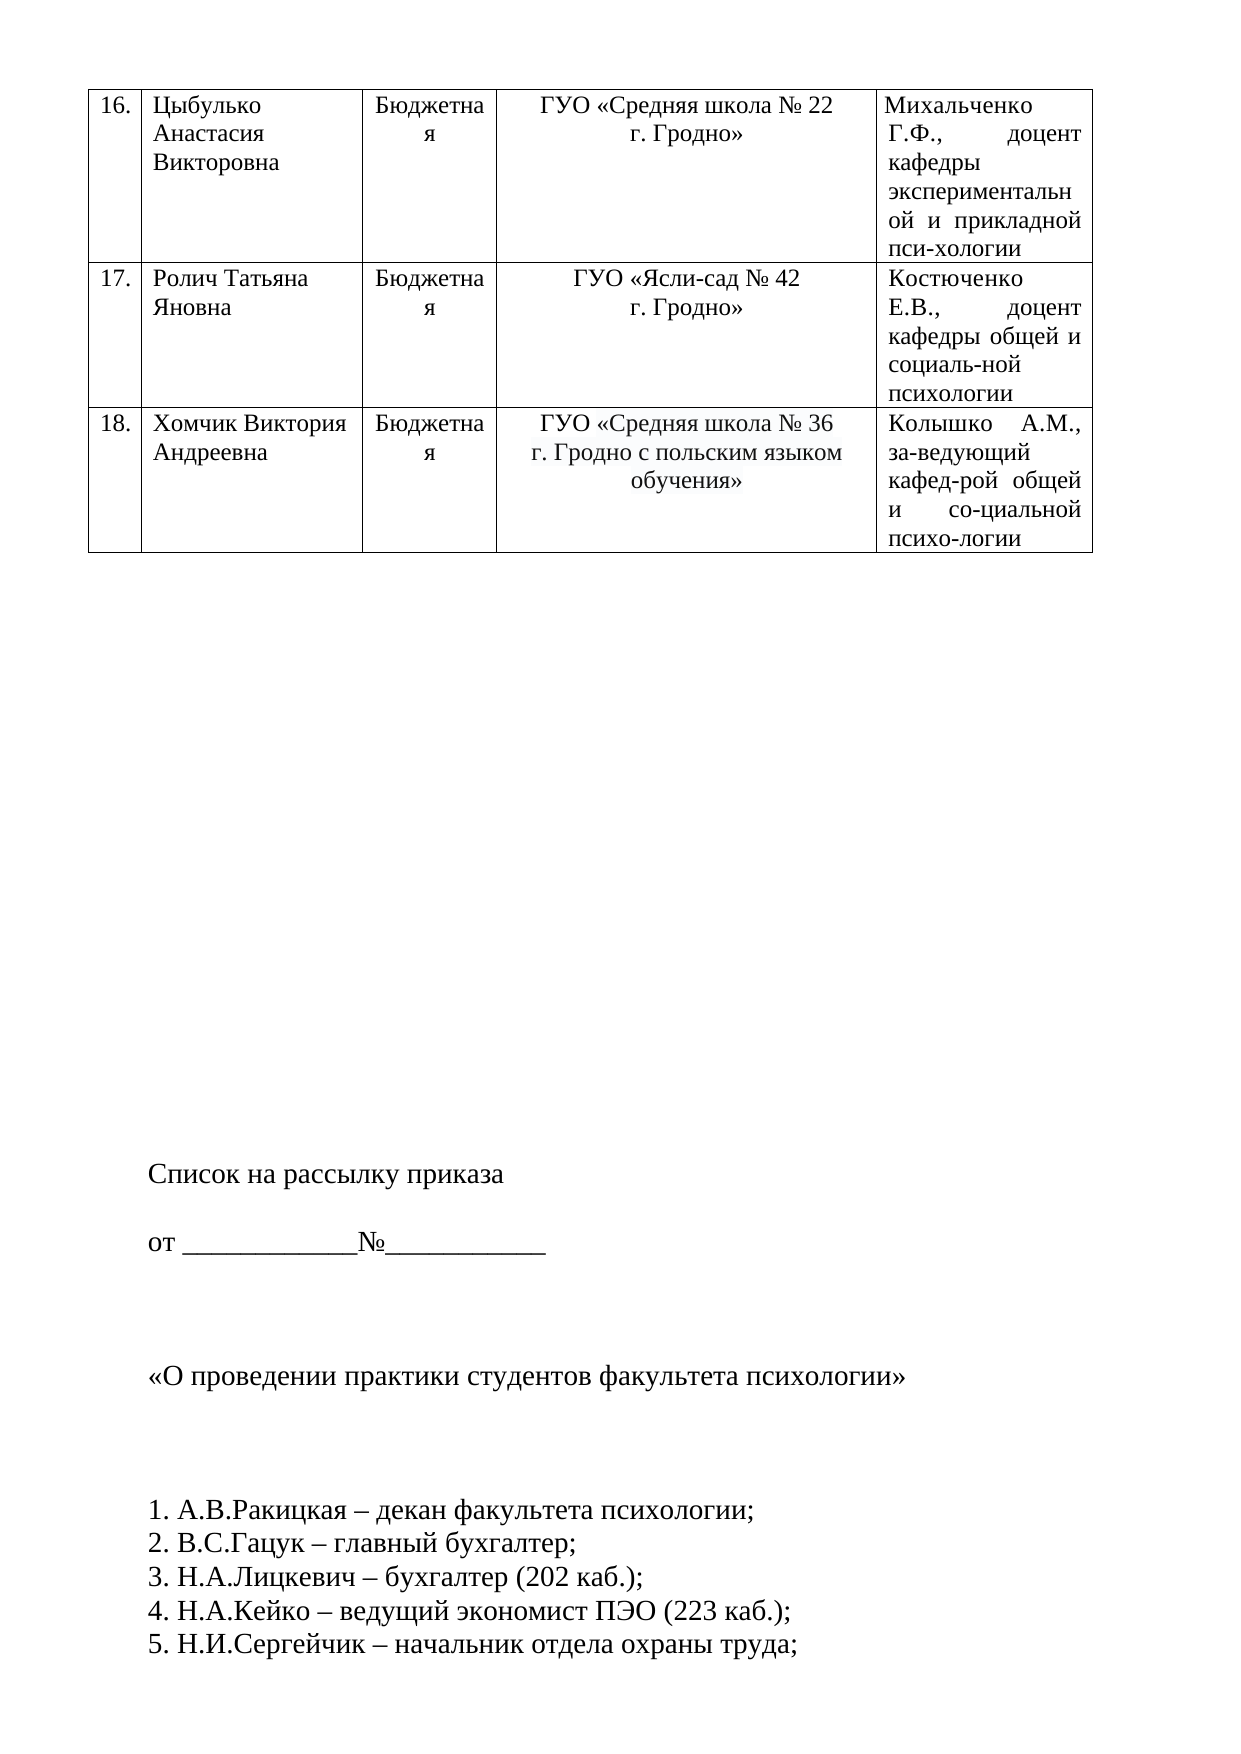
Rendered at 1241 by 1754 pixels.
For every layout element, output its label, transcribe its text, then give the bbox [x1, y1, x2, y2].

table_cell Хомчик Виктория Андреевна [142, 408, 362, 552]
text 5. Н.И.Сергейчик – начальник отдела охраны труда; [148, 1626, 1152, 1660]
table_cell [89, 408, 141, 552]
text 4. Н.А.Кейко – ведущий экономист ПЭО (223 каб.); [148, 1593, 1152, 1626]
table_cell ГУО «Ясли-сад № 42 г. Гродно» [497, 263, 876, 407]
text Список на рассылку приказа [148, 1157, 1152, 1190]
table_cell [89, 263, 141, 407]
table_cell Костюченко Е.В., доцент кафедры общей и социаль-ной психологии [877, 263, 1092, 407]
table_cell [89, 90, 141, 262]
text «О проведении практики студентов факультета психологии» [148, 1358, 1152, 1391]
text 1. А.В.Ракицкая – декан факультета психологии; [148, 1492, 1152, 1526]
table_cell Цыбулько Анастасия Викторовна [142, 90, 362, 262]
table_cell Бюджетная [363, 408, 496, 552]
table_cell Михальченко Г.Ф., доцент кафедры экспериментальной и прикладной пси-хологии [877, 90, 1092, 262]
table_cell Ролич Татьяна Яновна [142, 263, 362, 407]
table_cell Бюджетная [363, 263, 496, 407]
table_cell Бюджетная [363, 90, 496, 262]
table_cell ГУО «Средняя школа № 22 г. Гродно» [497, 90, 876, 262]
text 2. В.С.Гацук – главный бухгалтер; [148, 1526, 1152, 1559]
table_cell Колышко А.М., за-ведующий кафед-рой общей и со-циальной психо-логии [877, 408, 1092, 552]
table_cell ГУО «Средняя школа № 36 г. Гродно с польским языком обучения» [497, 408, 876, 552]
text 3. Н.А.Лицкевич – бухгалтер (202 каб.); [148, 1559, 1152, 1593]
text от ____________№___________ [148, 1224, 1152, 1257]
